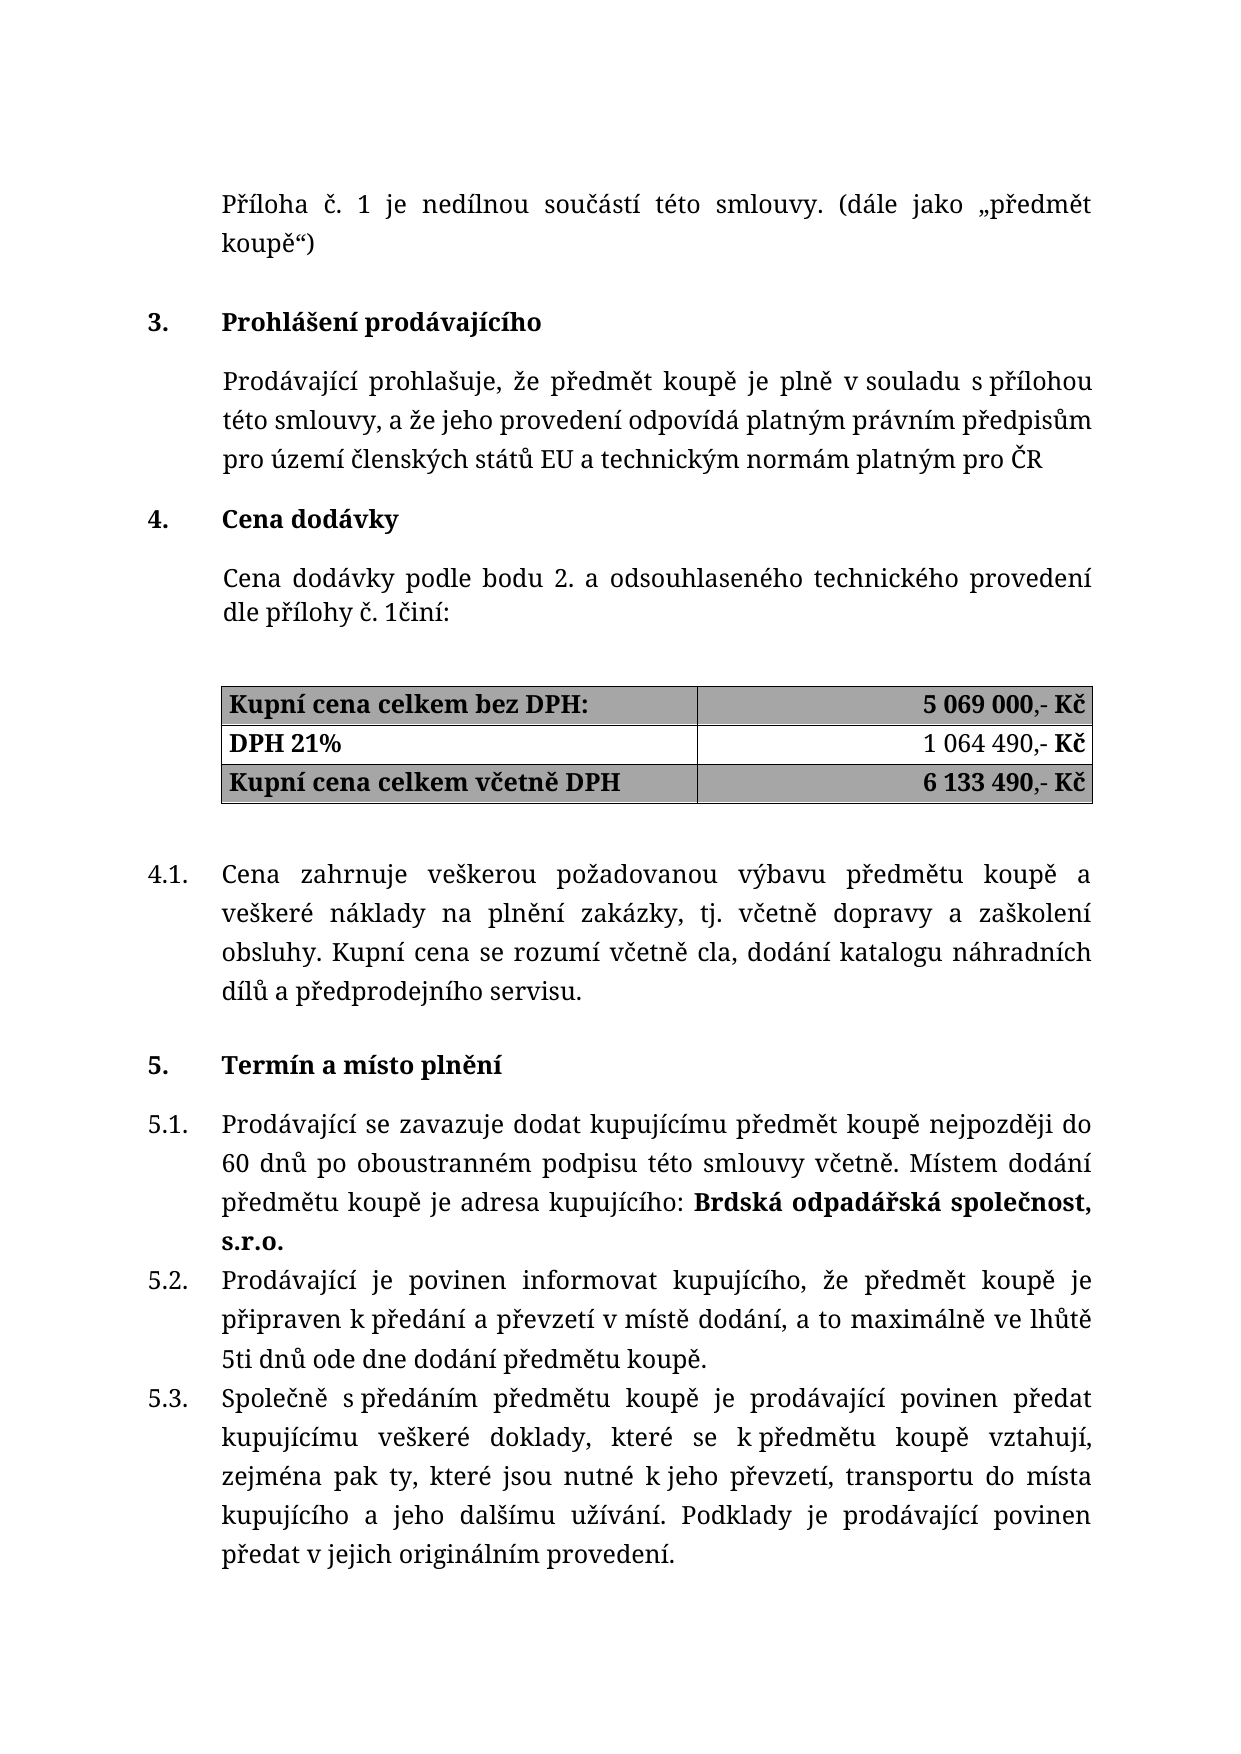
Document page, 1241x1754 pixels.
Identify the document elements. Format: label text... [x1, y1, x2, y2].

list Cena zahrnuje veškerou požadovanou výbavu předmětu koupě a veškeré náklady na plnění zakázky, tj. včetně dopravy a zaškolení obsluhy. Kupní cena se rozumí včetně cla, dodání katalogu náhradních dílů a předprodejního servisu. [148, 857, 1093, 1008]
text Prodávající prohlašuje, že předmět koupě je plně v souladu s přílohou této smlouvy, a že jeho provedení odpovídá platným právním předpisům pro území členských států EU a technickým normám platným pro ČR [223, 363, 1093, 476]
list Prodávající se zavazuje dodat kupujícímu předmět koupě nejpozději do 60 dnů po oboustranném podpisu této smlouvy včetně. Místem dodání předmětu koupě je adresa kupujícího: Brdská odpadářská společnost, s.r.o. [148, 1106, 1093, 1258]
table_cell Kupní cena celkem včetně DPH [222, 765, 697, 802]
subtitle Cena dodávky [148, 502, 1093, 536]
subtitle Termín a místo plnění [148, 1047, 1093, 1081]
text Příloha č. 1 je nedílnou součástí této smlouvy. (dále jako „předmět koupě“) [221, 187, 1093, 260]
table_cell 1 064 490,- Kč [698, 726, 1092, 763]
table_cell DPH 21% [222, 726, 697, 763]
list Společně s předáním předmětu koupě je prodávající povinen předat kupujícímu veškeré doklady, které se k předmětu koupě vztahují, zejména pak ty, které jsou nutné k jeho převzetí, transportu do místa kupujícího a jeho dalšímu užívání. Podklady je prodávající povinen předat v jejich originálním provedení. [148, 1381, 1093, 1571]
table_cell 6 133 490,- Kč [698, 765, 1092, 802]
subtitle Cena dodávky podle bodu 2. a odsouhlaseného technického provedení dle přílohy č. 1činí: [223, 561, 1093, 629]
subtitle Prohlášení prodávajícího [148, 304, 1093, 338]
table_header Kupní cena celkem bez DPH: [222, 687, 697, 724]
list Prodávající je povinen informovat kupujícího, že předmět koupě je připraven k předání a převzetí v místě dodání, a to maximálně ve lhůtě 5ti dnů ode dne dodání předmětu koupě. [148, 1263, 1093, 1375]
table_header 5 069 000,- Kč [698, 687, 1092, 724]
